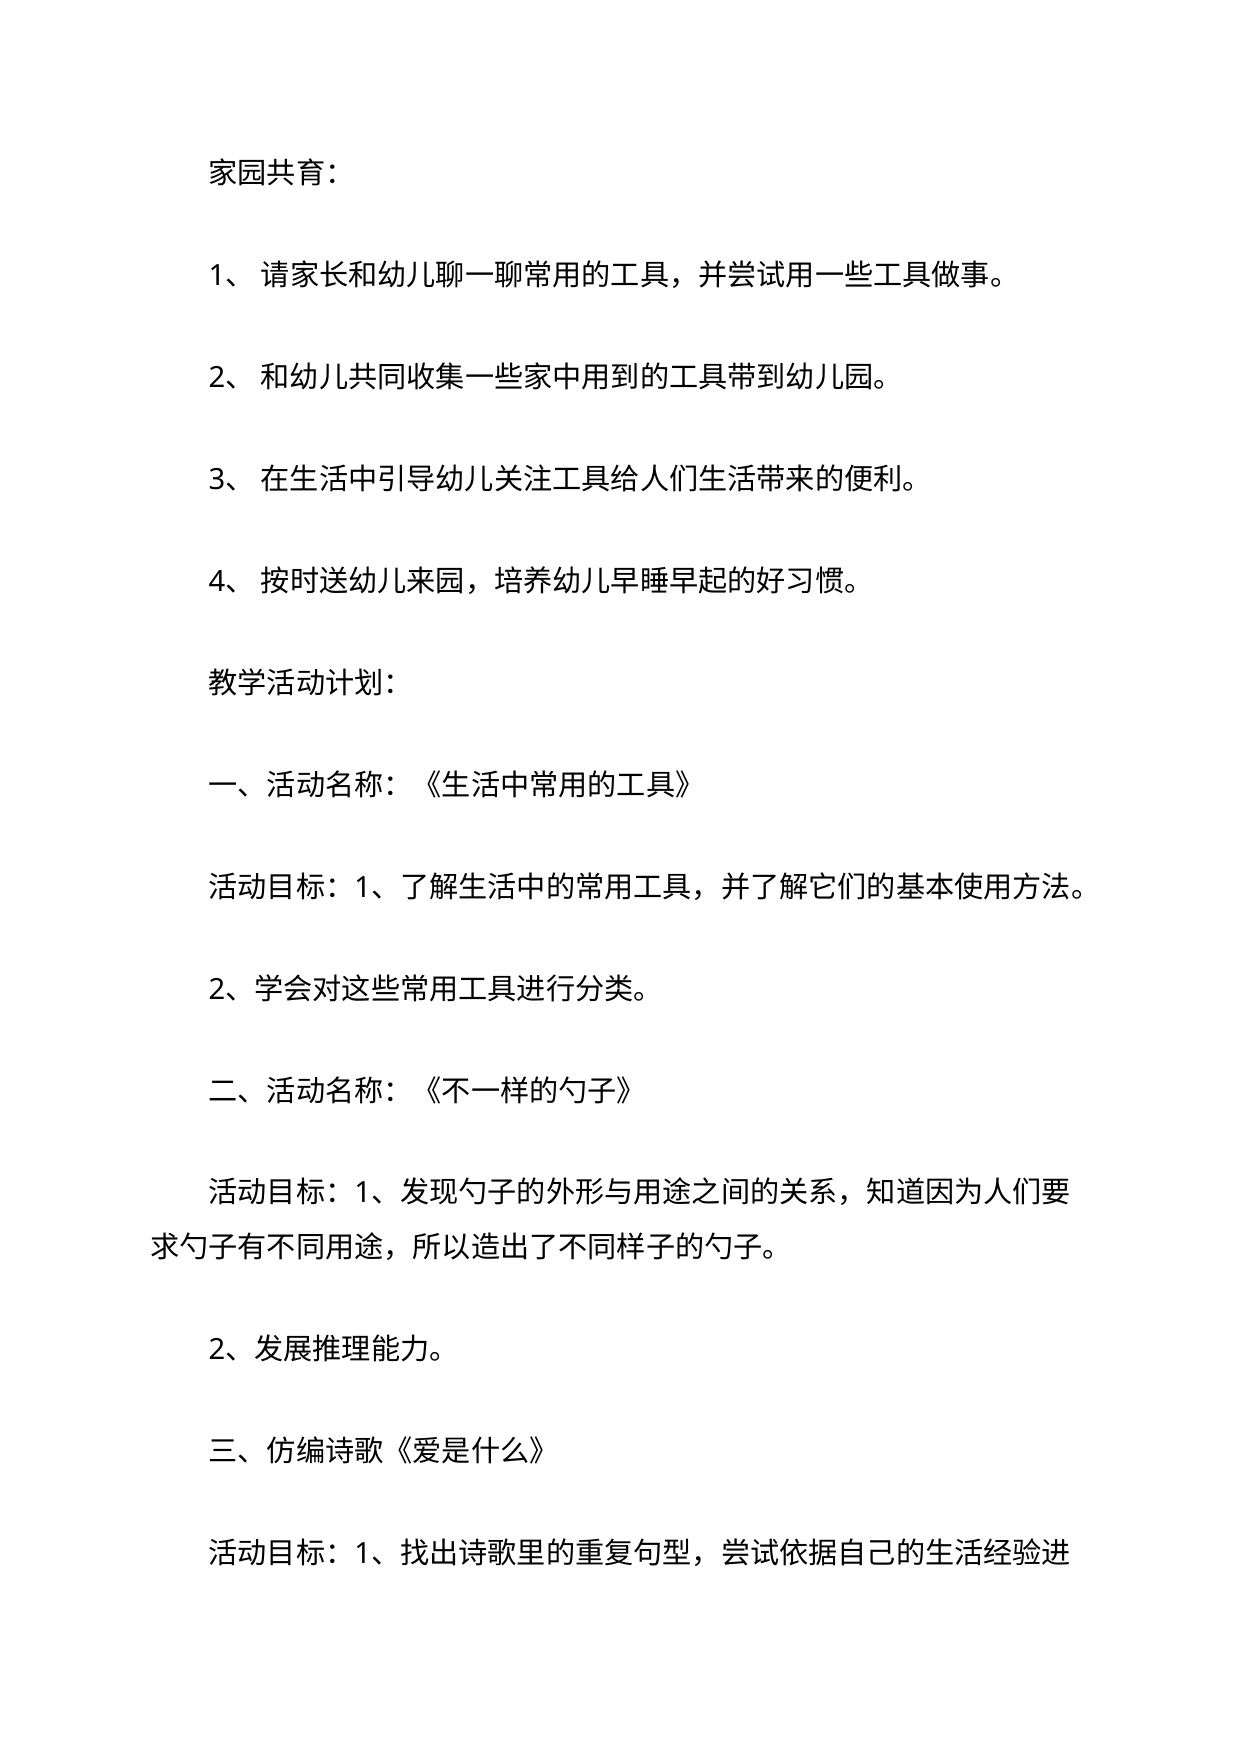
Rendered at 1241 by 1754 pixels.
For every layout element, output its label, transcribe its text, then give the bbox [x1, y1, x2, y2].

text 一、活动名称：《生活中常用的工具》 [150, 761, 1090, 804]
text 活动目标：1、了解生活中的常用工具，并了解它们的基本使用方法。 [150, 863, 1090, 906]
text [150, 1529, 1090, 1572]
text 4、 按时送幼儿来园，培养幼儿早睡早起的好习惯。 [150, 558, 1090, 600]
text 三、仿编诗歌《爱是什么》 [150, 1428, 1090, 1470]
text 1、 请家长和幼儿聊一聊常用的工具，并尝试用一些工具做事。 [150, 252, 1090, 294]
text 2、 和幼儿共同收集一些家中用到的工具带到幼儿园。 [150, 354, 1090, 396]
text 二、活动名称：《不一样的勺子》 [150, 1067, 1090, 1109]
text 2、发展推理能力。 [150, 1326, 1090, 1368]
text 3、 在生活中引导幼儿关注工具给人们生活带来的便利。 [150, 456, 1090, 498]
text 2、学会对这些常用工具进行分类。 [150, 965, 1090, 1008]
text 家园共育： [150, 150, 1090, 192]
text 教学活动计划： [150, 660, 1090, 702]
text 活动目标：1、发现勺子的外形与用途之间的关系，知道因为人们要求勺子有不同用途，所以造出了不同样子的勺子。 [150, 1169, 1090, 1266]
